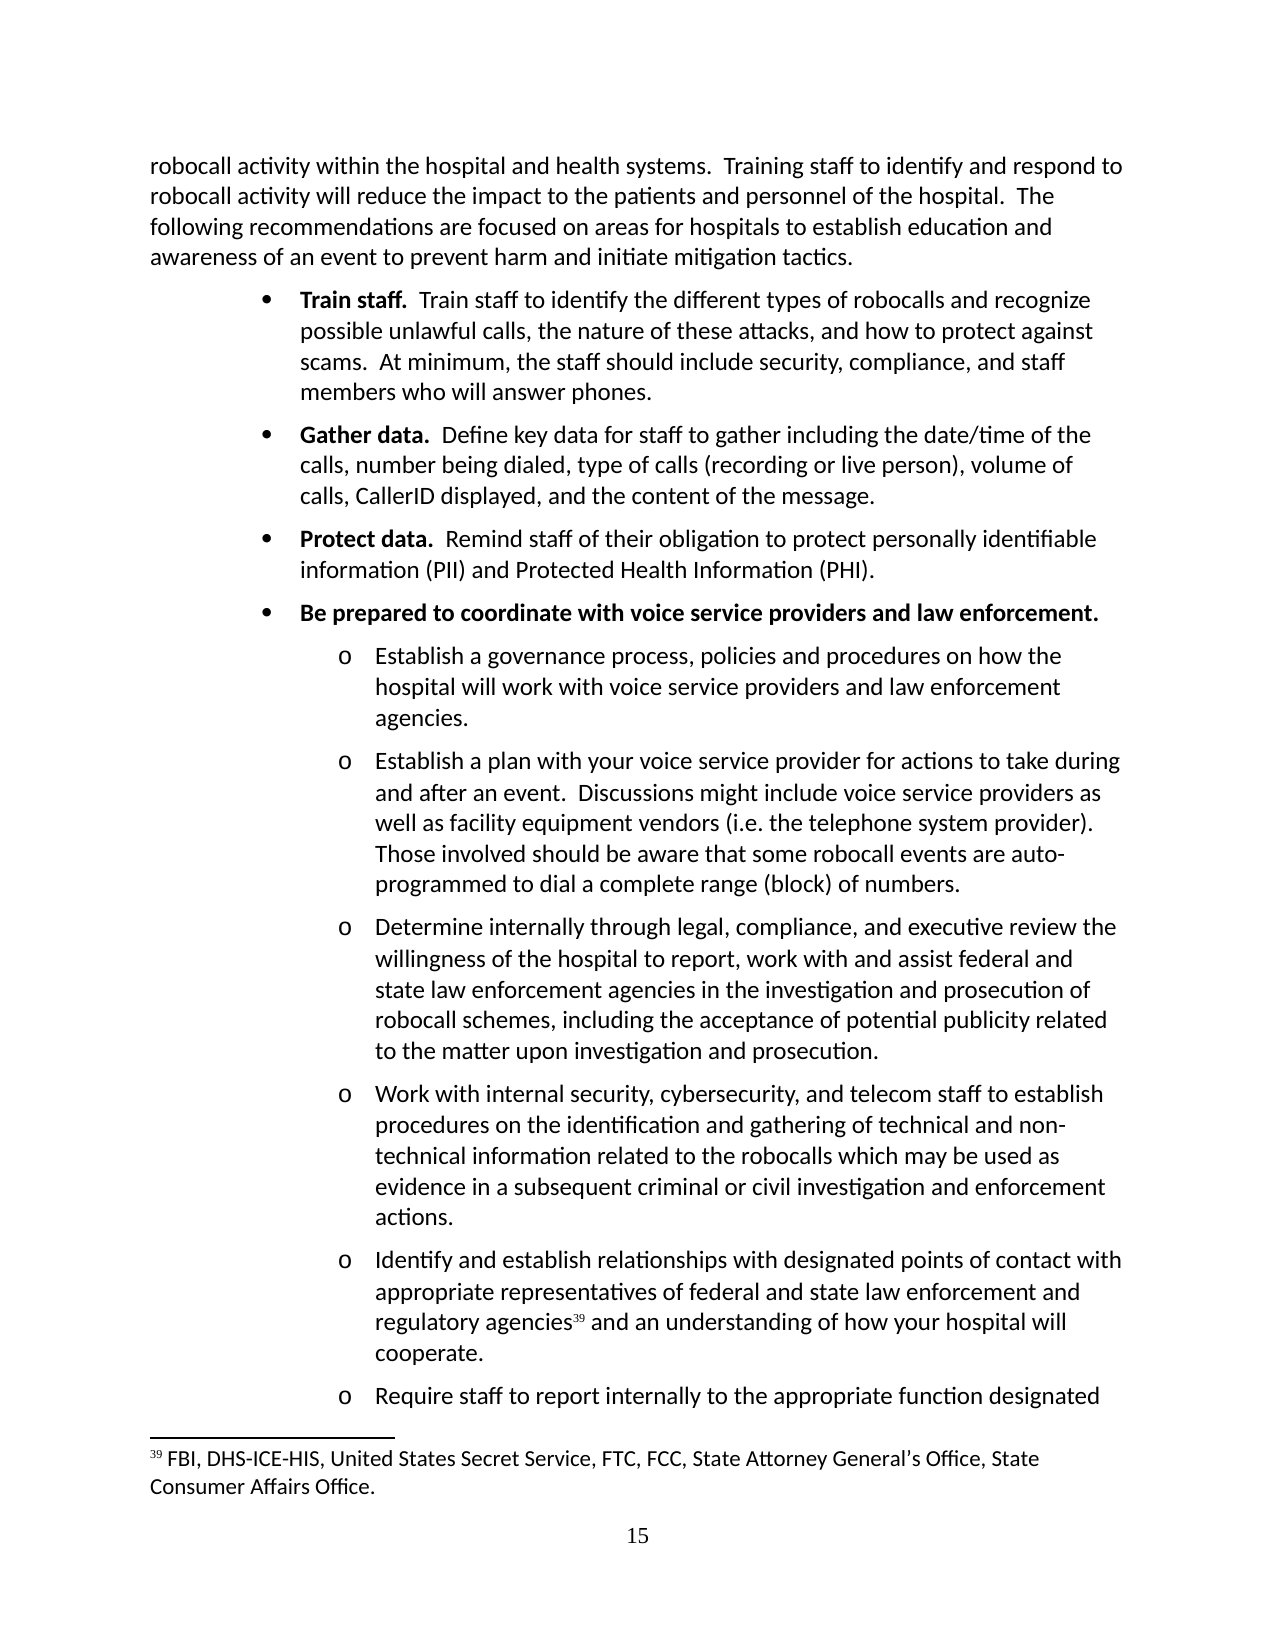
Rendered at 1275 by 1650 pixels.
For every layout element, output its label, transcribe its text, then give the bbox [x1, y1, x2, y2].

list Protect data. Remind staff of their obligation to protect personally identifiable information (PII) and Protected Health Information (PHI). [262, 523, 1125, 584]
list Determine internally through legal, compliance, and executive review the willingness of the hospital to report, work with and assist federal and state law enforcement agencies in the investigation and prosecution of robocall schemes, including the acceptance of potential publicity related to the matter upon investigation and prosecution. [337, 911, 1125, 1065]
list Establish a governance process, policies and procedures on how the hospital will work with voice service providers and law enforcement agencies. [337, 640, 1125, 733]
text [150, 150, 1125, 272]
list Gather data. Define key data for staff to gather including the date/time of the calls, number being dialed, type of calls (recording or live person), volume of calls, CallerID displayed, and the content of the message. [262, 419, 1125, 511]
list Identify and establish relationships with designated points of contact with appropriate representatives of federal and state law enforcement and regulatory agencies and an understanding of how your hospital will cooperate. [337, 1244, 1125, 1367]
list Establish a plan with your voice service provider for actions to take during and after an event. Discussions might include voice service providers as well as facility equipment vendors (i.e. the telephone system provider). Those involved should be aware that some robocall events are auto-programmed to dial a complete range (block) of numbers. [337, 745, 1125, 899]
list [337, 1380, 1125, 1412]
list Work with internal security, cybersecurity, and telecom staff to establish procedures on the identification and gathering of technical and non-technical information related to the robocalls which may be used as evidence in a subsequent criminal or civil investigation and enforcement actions. [337, 1078, 1125, 1232]
list Train staff. Train staff to identify the different types of robocalls and recognize possible unlawful calls, the nature of these attacks, and how to protect against scams. At minimum, the staff should include security, compliance, and staff members who will answer phones. [262, 284, 1125, 407]
list Be prepared to coordinate with voice service providers and law enforcement. [262, 597, 1125, 627]
